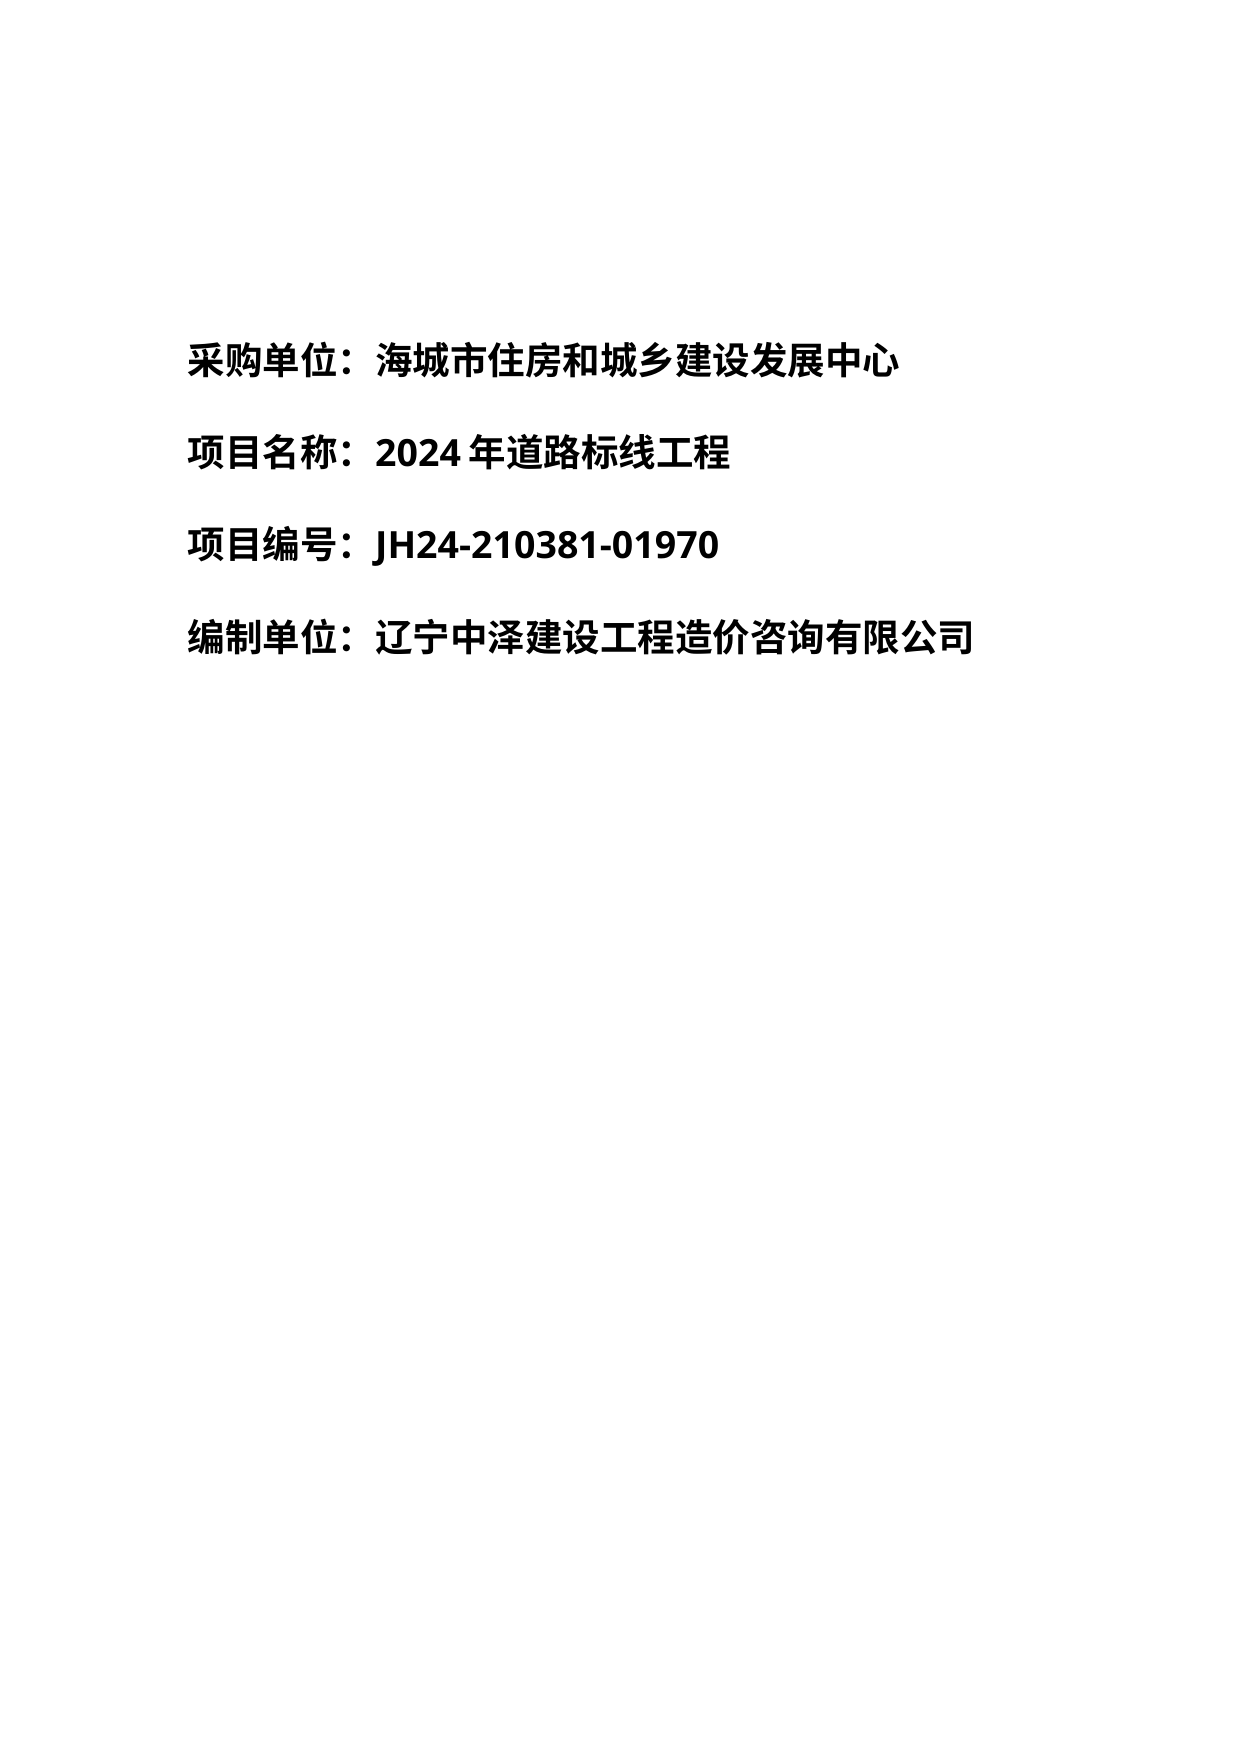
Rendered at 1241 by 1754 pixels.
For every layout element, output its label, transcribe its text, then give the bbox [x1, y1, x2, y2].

text 项目编号：JH24-210381-01970 [187, 510, 1053, 575]
text 编制单位：辽宁中泽建设工程造价咨询有限公司 [187, 602, 1053, 667]
text 采购单位：海城市住房和城乡建设发展中心 [187, 326, 1053, 391]
text 项目名称：2024年道路标线工程 [187, 418, 1053, 483]
